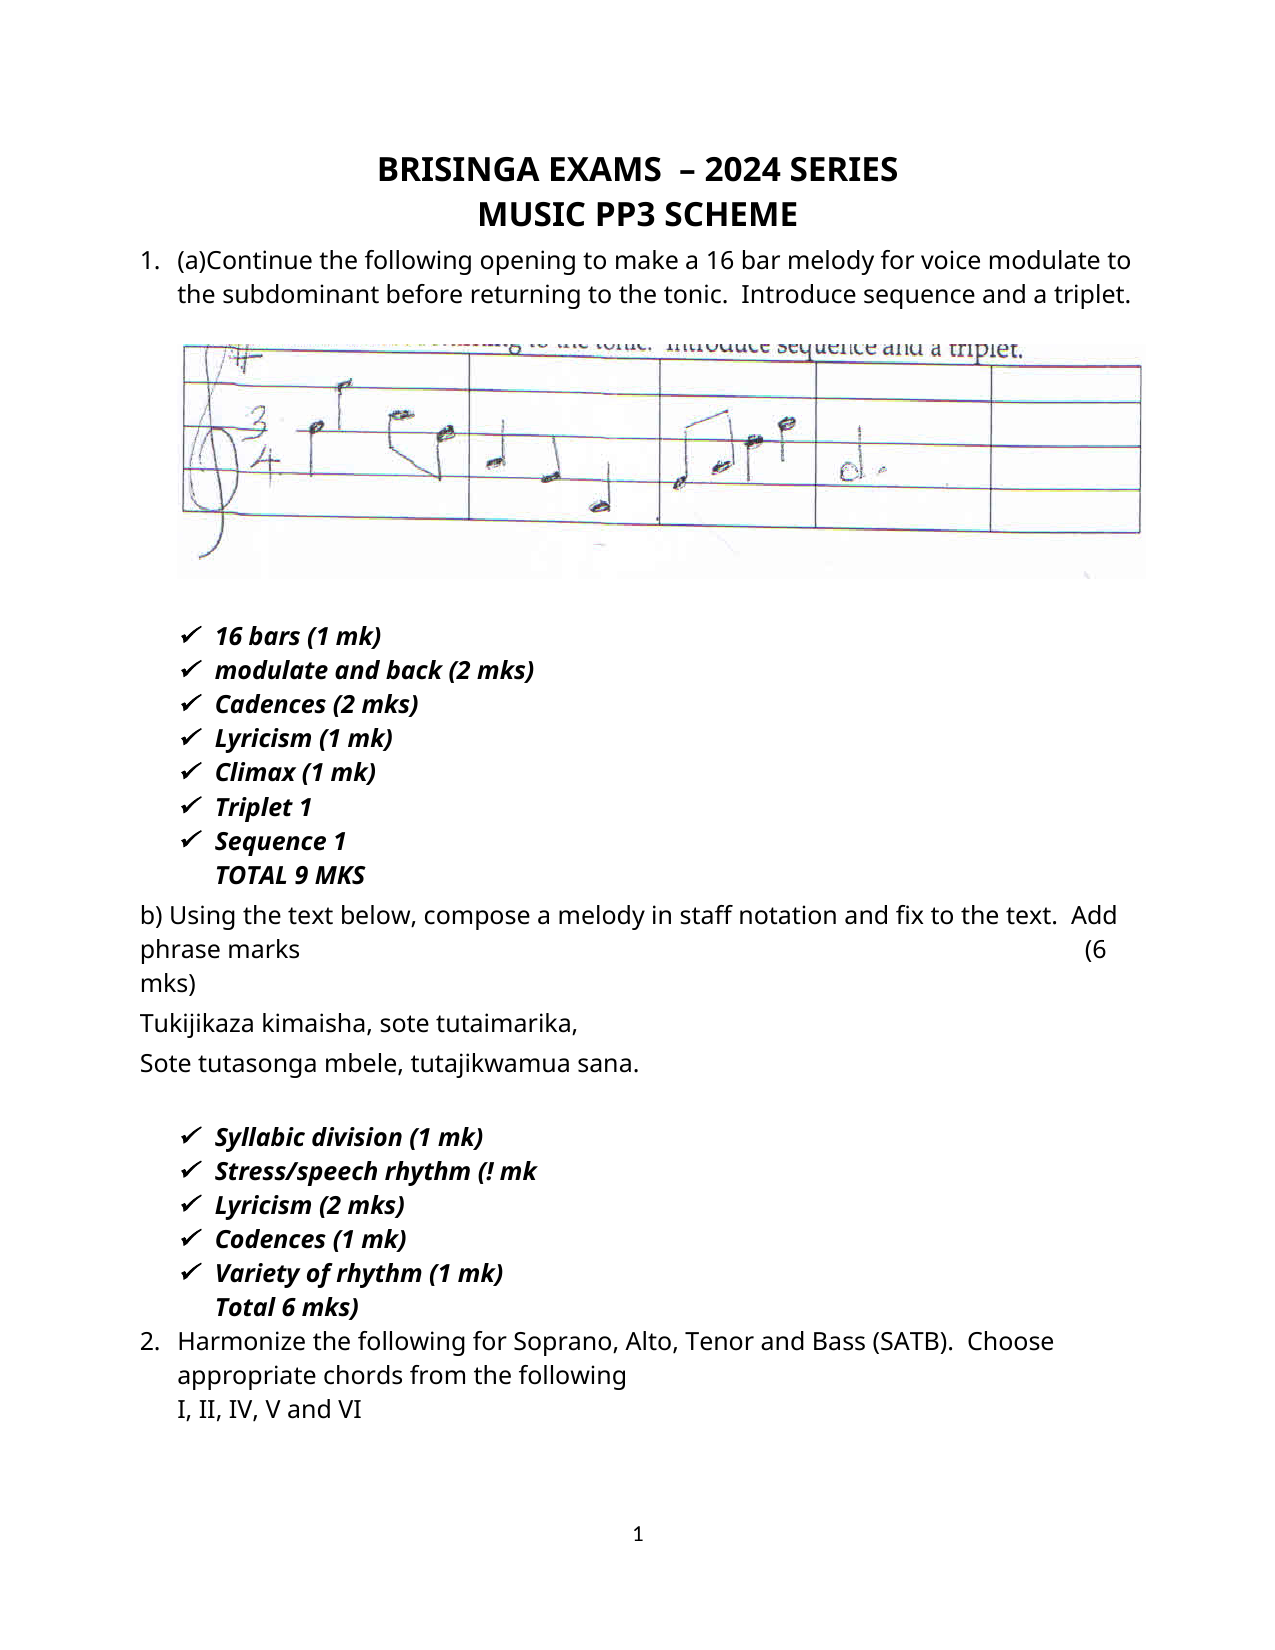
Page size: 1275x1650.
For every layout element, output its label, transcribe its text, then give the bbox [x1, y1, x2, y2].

list Syllabic division (1 mk) [177, 1119, 1135, 1153]
list Cadences (2 mks) [177, 687, 1135, 721]
picture [177, 344, 1146, 579]
list 16 bars (1 mk) [177, 619, 1135, 653]
text Tukijikaza kimaisha, sote tutaimarika, [139, 1005, 1135, 1039]
list Variety of rhythm (1 mk) [177, 1256, 1135, 1290]
list Climax (1 mk) [177, 755, 1135, 789]
list I, II, IV, V and VI [177, 1392, 1135, 1426]
list Harmonize the following for Soprano, Alto, Tenor and Bass (SATB). Choose appropriate chords from the following [139, 1324, 1135, 1392]
list Sequence 1 [177, 823, 1135, 857]
list Stress/speech rhythm (! mk [177, 1153, 1135, 1188]
list (a)Continue the following opening to make a 16 bar melody for voice modulate to the subdominant before returning to the tonic. Introduce sequence and a triplet. [139, 242, 1135, 310]
text Sote tutasonga mbele, tutajikwamua sana. [139, 1045, 1135, 1079]
list Lyricism (2 mks) [177, 1188, 1135, 1222]
list TOTAL 9 MKS [214, 857, 1135, 891]
list Triplet 1 [177, 789, 1135, 823]
list modulate and back (2 mks) [177, 653, 1135, 687]
list Lyricism (1 mk) [177, 721, 1135, 755]
text MUSIC PP3 SCHEME [139, 191, 1135, 236]
list Total 6 mks) [214, 1290, 1135, 1324]
text b) Using the text below, compose a melody in staff notation and fix to the text. Add phrase marks (6 mks) [139, 897, 1135, 999]
list Codences (1 mk) [177, 1222, 1135, 1256]
text BRISINGA EXAMS – 2024 SERIES [139, 146, 1135, 191]
